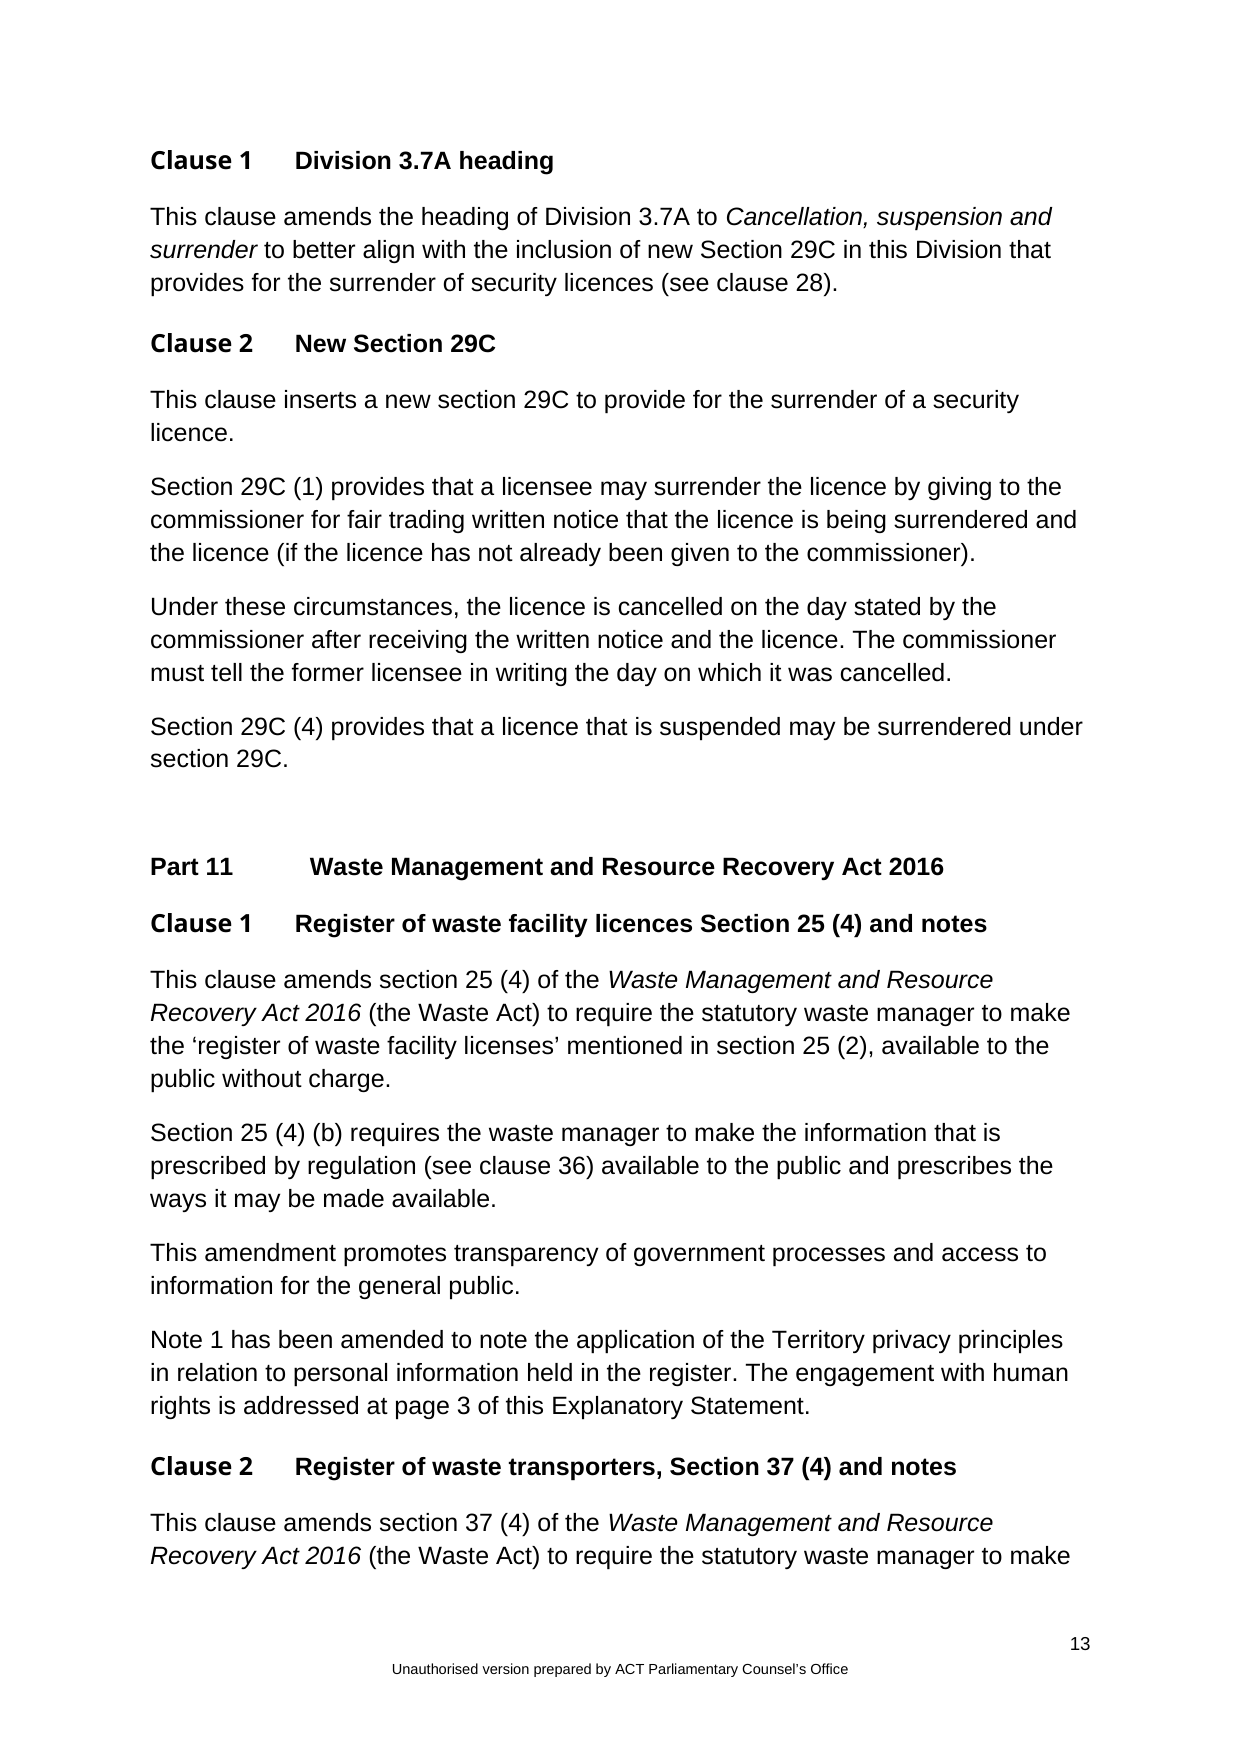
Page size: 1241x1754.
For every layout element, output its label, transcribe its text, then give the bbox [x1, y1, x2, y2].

subtitle Register of waste transporters, Section 37 (4) and notes [150, 1449, 1090, 1483]
subtitle Waste Management and Resource Recovery Act 2016 [150, 852, 1090, 881]
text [150, 1508, 1090, 1569]
text This clause amends the heading of Division 3.7A to Cancellation, suspension and surrender to better align with the inclusion of new Section 29C in this Division that provides for the surrender of security licences (see clause 28). [150, 202, 1090, 296]
text Section 29C (4) provides that a licence that is suspended may be surrendered under section 29C. [150, 711, 1090, 773]
text Section 25 (4) (b) requires the waste manager to make the information that is prescribed by regulation (see clause 36) available to the public and prescribes the ways it may be made available. [150, 1118, 1090, 1213]
text Section 29C (1) provides that a licensee may surrender the licence by giving to the commissioner for fair trading written notice that the licence is being surrendered and the licence (if the licence has not already been given to the commissioner). [150, 472, 1090, 566]
subtitle New Section 29C [150, 326, 1090, 360]
text This clause amends section 25 (4) of the Waste Management and Resource Recovery Act 2016 (the Waste Act) to require the statutory waste manager to make the ‘register of waste facility licenses’ mentioned in section 25 (2), available to the public without charge. [150, 965, 1090, 1093]
text Under these circumstances, the licence is cancelled on the day stated by the commissioner after receiving the written notice and the licence. The commissioner must tell the former licensee in writing the day on which it was cancelled. [150, 592, 1090, 686]
text This clause inserts a new section 29C to provide for the surrender of a security licence. [150, 385, 1090, 447]
subtitle Division 3.7A heading [150, 143, 1090, 177]
text This amendment promotes transparency of government processes and access to information for the general public. [150, 1238, 1090, 1299]
subtitle Register of waste facility licences Section 25 (4) and notes [150, 906, 1090, 940]
